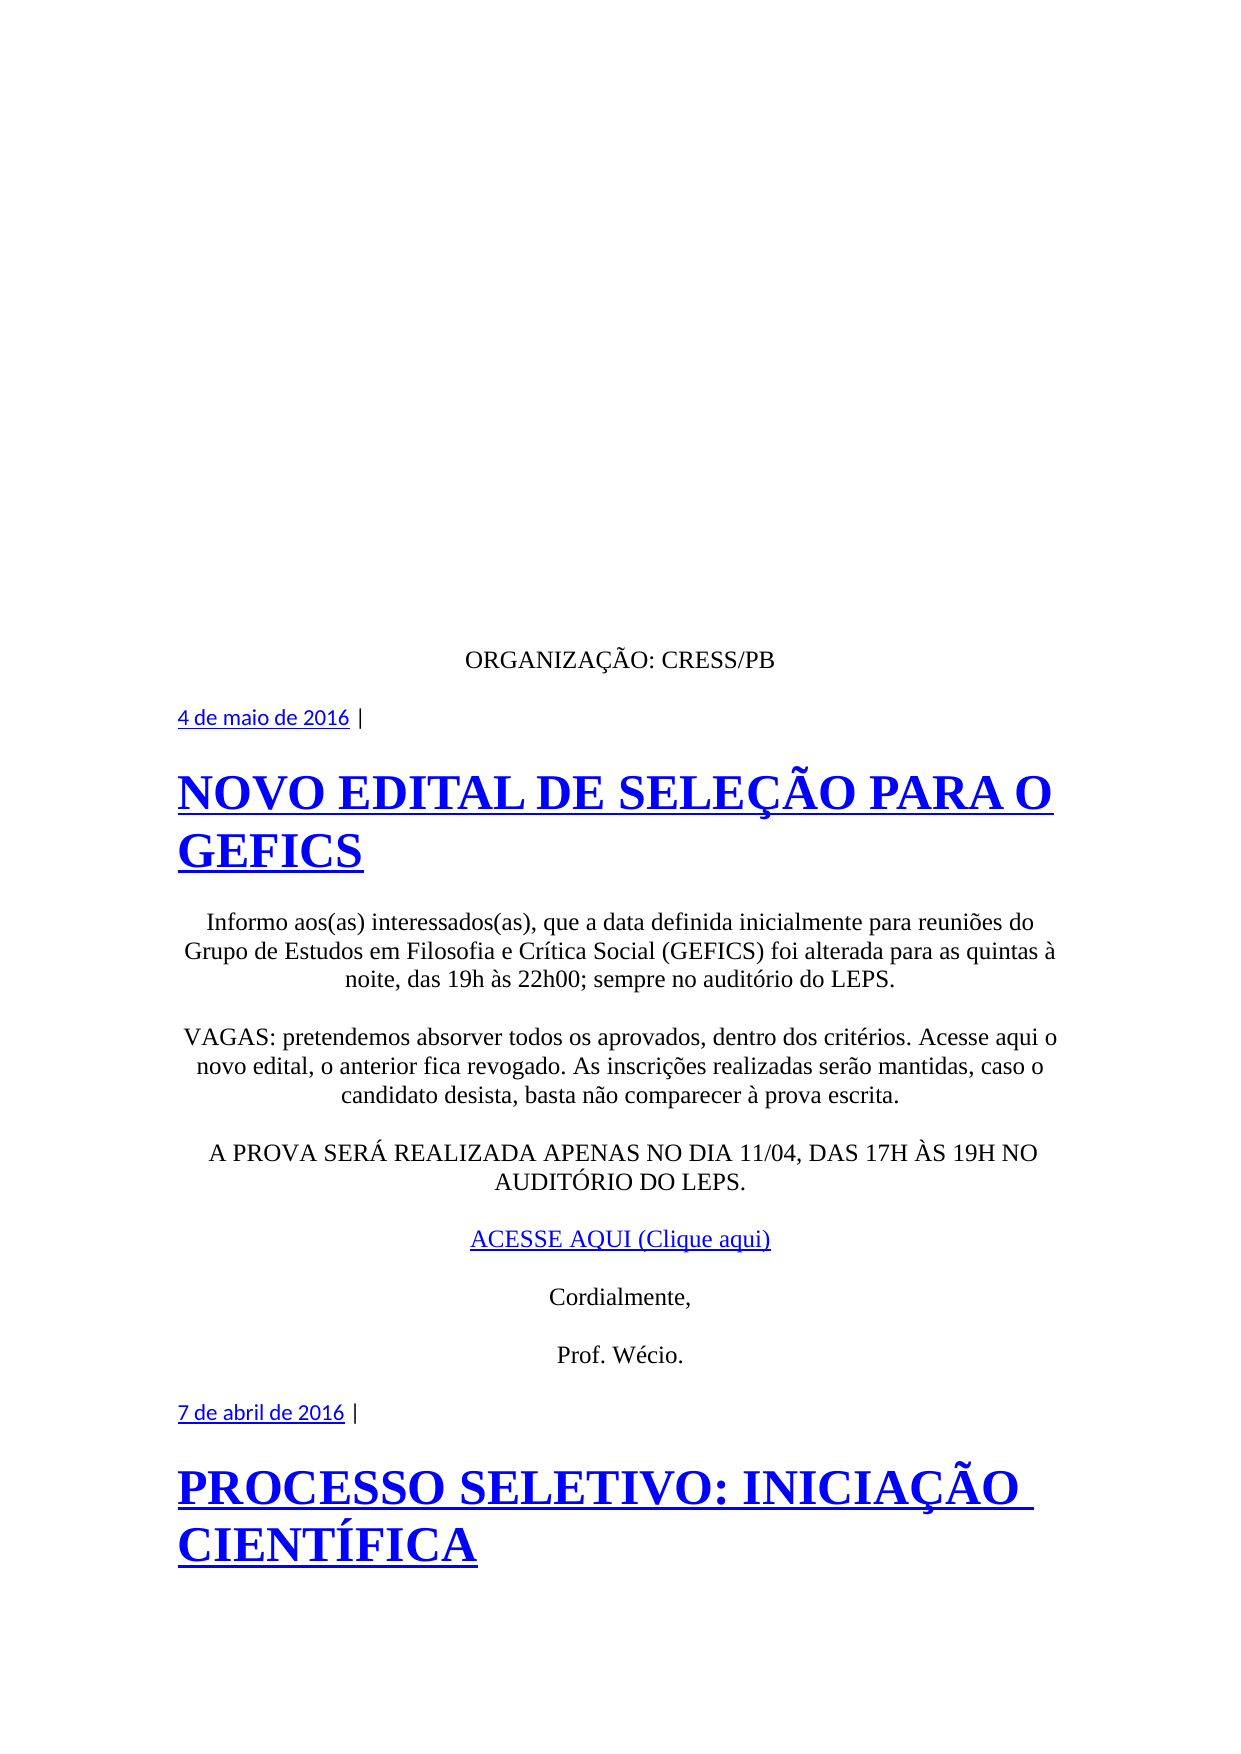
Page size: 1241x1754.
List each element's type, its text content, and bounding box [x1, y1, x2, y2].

subtitle NOVO EDITAL DE SELEÇÃO PARA O GEFICS [177, 763, 1063, 878]
text Informo aos(as) interessados(as), que a data definida inicialmente para reuniões do Grupo de Estudos em Filosofia e Crítica Social (GEFICS) foi alterada para as quintas à noite, das 19h às 22h00; sempre no auditório do LEPS. [177, 907, 1063, 993]
text VAGAS: pretendemos absorver todos os aprovados, dentro dos critérios. Acesse aqui o novo edital, o anterior fica revogado. As inscrições realizadas serão mantidas, caso o candidato desista, basta não comparecer à prova escrita. [177, 1022, 1063, 1109]
subtitle PROCESSO SELETIVO: INICIAÇÃO CIENTÍFICA [177, 1458, 1063, 1573]
text A PROVA SERÁ REALIZADA APENAS NO DIA 11/04, DAS 17H ÀS 19H NO AUDITÓRIO DO LEPS. [177, 1138, 1063, 1195]
text 7 de abril de 2016 | [177, 1398, 1063, 1426]
text Prof. Wécio. [177, 1340, 1063, 1369]
text 4 de maio de 2016 | [177, 703, 1063, 732]
text Cordialmente, [177, 1282, 1063, 1311]
text ACESSE AQUI (Clique aqui) [177, 1224, 1063, 1253]
text ORGANIZAÇÃO: CRESS/PB [177, 646, 1063, 674]
